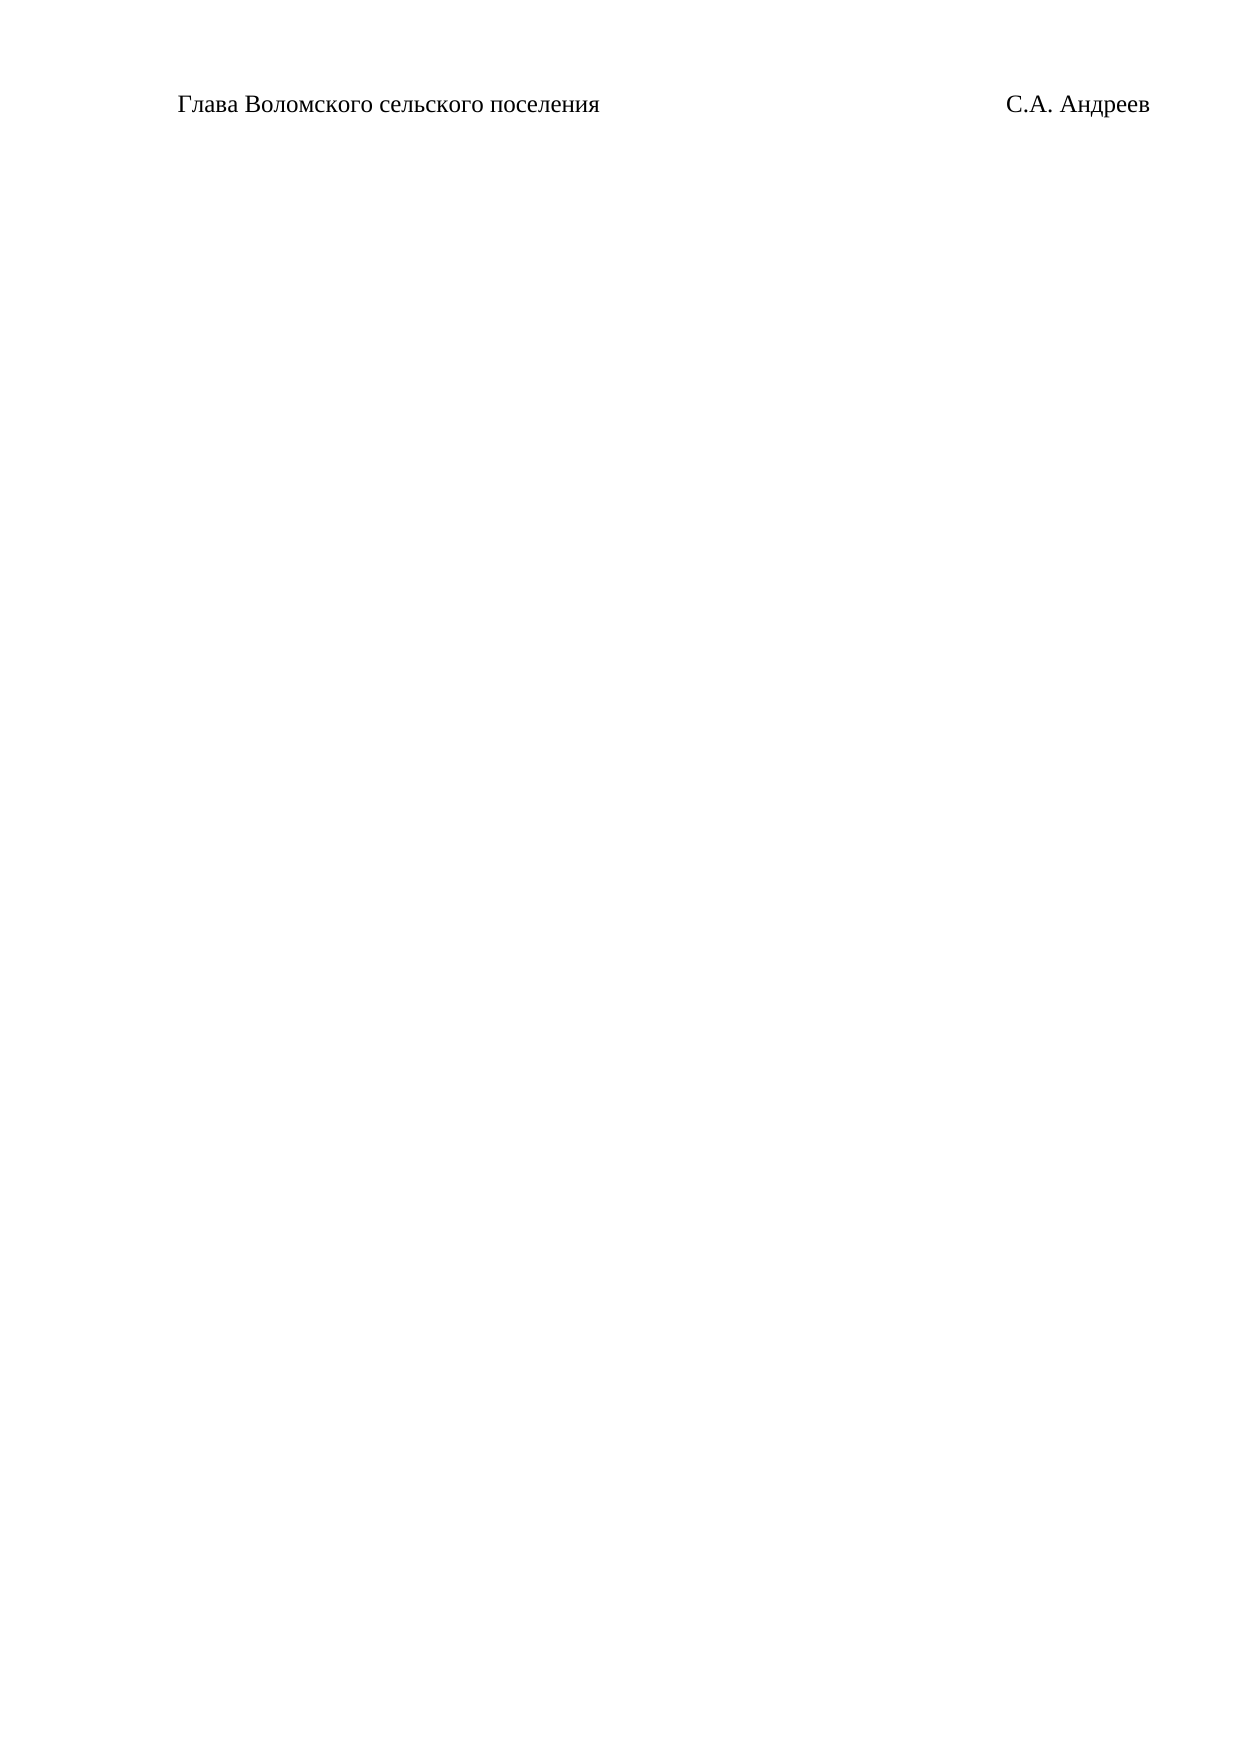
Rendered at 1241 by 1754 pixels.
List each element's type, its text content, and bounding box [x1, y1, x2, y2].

text Глава Воломского сельского поселения С.А. Андреев [177, 89, 1152, 117]
